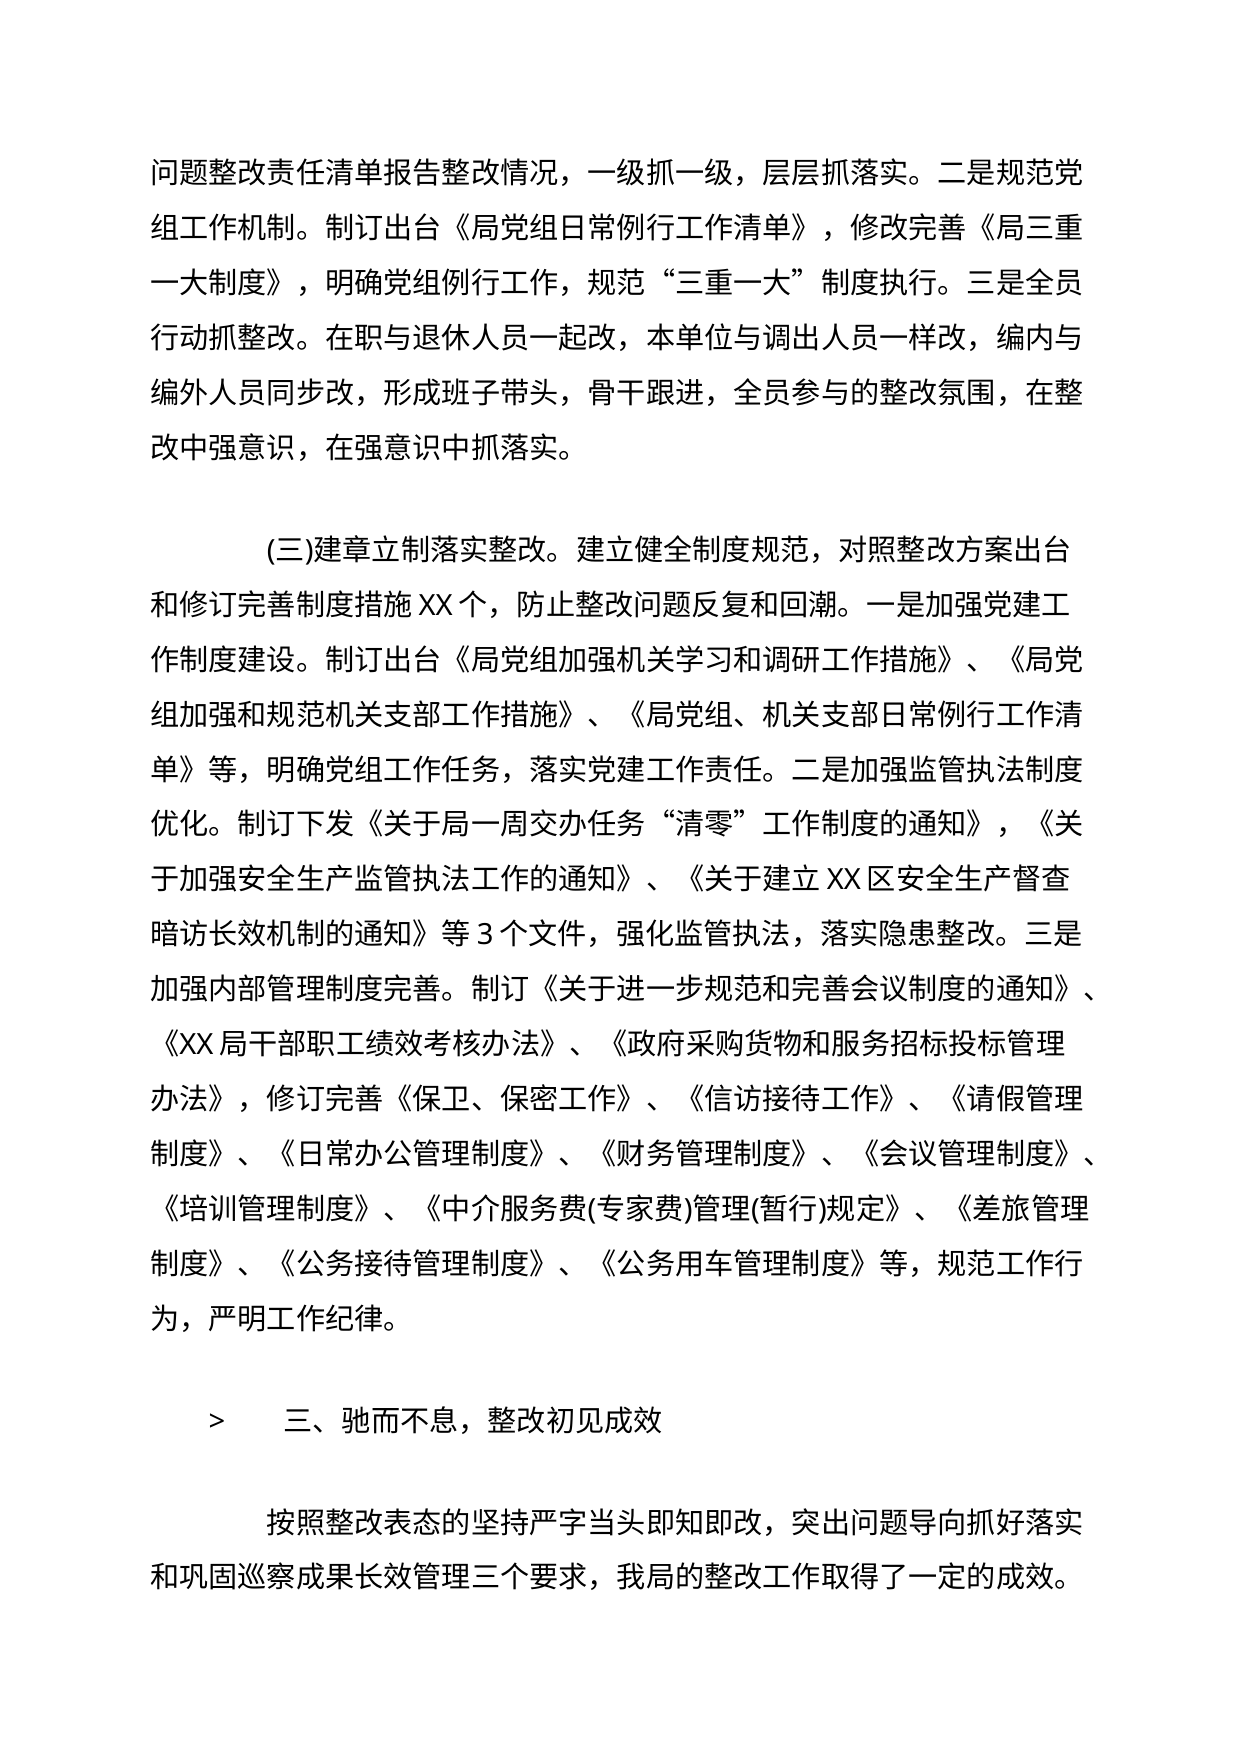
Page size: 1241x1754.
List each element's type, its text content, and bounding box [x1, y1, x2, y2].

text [150, 150, 1090, 467]
text (三)建章立制落实整改。建立健全制度规范，对照整改方案出台和修订完善制度措施XX个，防止整改问题反复和回潮。一是加强党建工作制度建设。制订出台《局党组加强机关学习和调研工作措施》、《局党组加强和规范机关支部工作措施》、《局党组、机关支部日常例行工作清单》等，明确党组工作任务，落实党建工作责任。二是加强监管执法制度优化。制订下发《关于局一周交办任务“清零”工作制度的通知》，《关于加强安全生产监管执法工作的通知》、《关于建立XX区安全生产督查暗访长效机制的通知》等3个文件，强化监管执法，落实隐患整改。三是加强内部管理制度完善。制订《关于进一步规范和完善会议制度的通知》、《XX局干部职工绩效考核办法》、《政府采购货物和服务招标投标管理办法》，修订完善《保卫、保密工作》、《信访接待工作》、《请假管理制度》、《日常办公管理制度》、《财务管理制度》、《会议管理制度》、《培训管理制度》、《中介服务费(专家费)管理(暂行)规定》、《差旅管理制度》、《公务接待管理制度》、《公务用车管理制度》等，规范工作行为，严明工作纪律。 [150, 526, 1090, 1338]
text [150, 1499, 1090, 1596]
text > 三、驰而不息，整改初见成效 [150, 1397, 1090, 1439]
